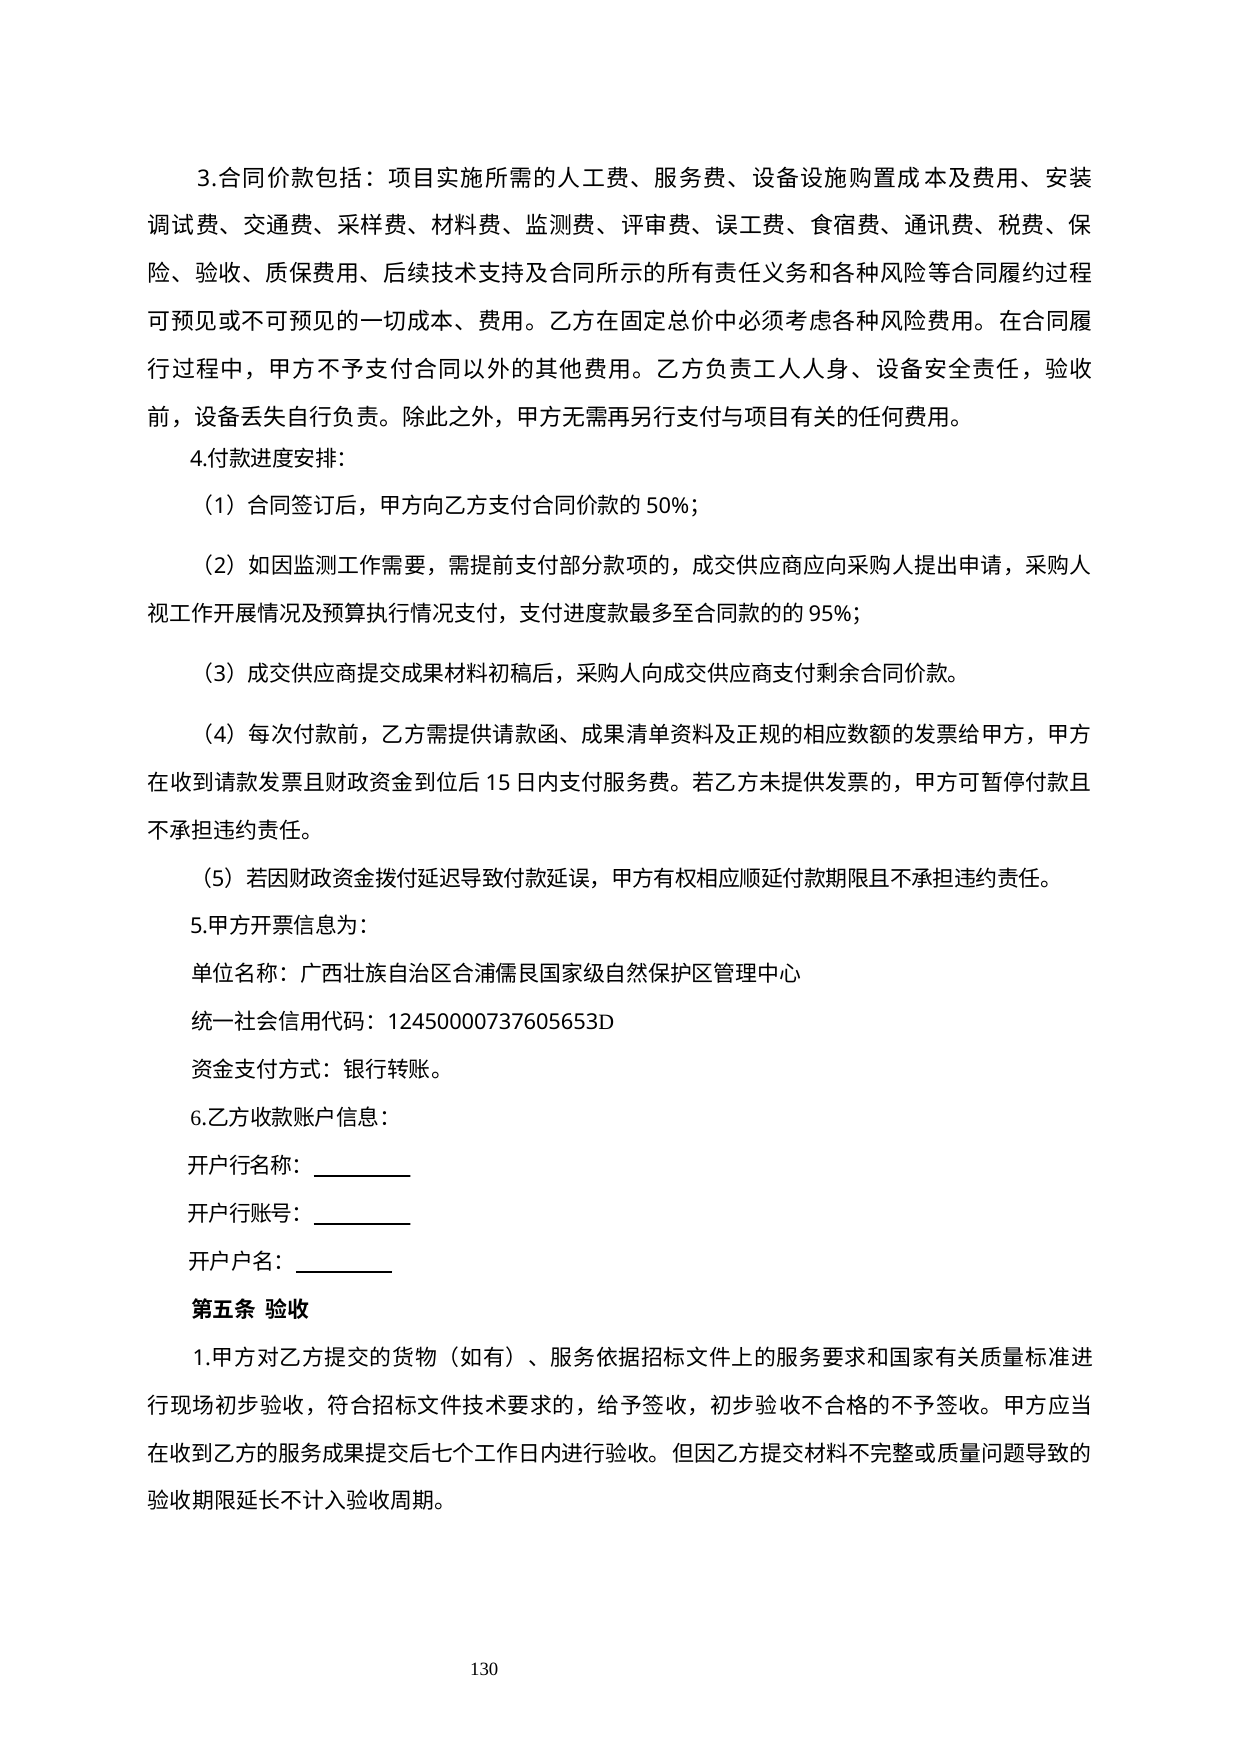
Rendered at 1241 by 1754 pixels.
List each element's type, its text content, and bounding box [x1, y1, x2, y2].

text 3.合同价款包括：项目实施所需的人工费、服务费、设备设施购置成本及费用、安装调试费、交通费、采样费、材料费、监测费、评审费、误工费、食宿费、通讯费、税费、保险、验收、质保费用、后续技术支持及合同所示的所有责任义务和各种风险等合同履约过程可预见或不可预见的一切成本、费用。乙方在固定总价中必须考虑各种风险费用。在合同履行过程中，甲方不予支付合同以外的其他费用。乙方负责工人人身、设备安全责任，验收前，设备丢失自行负责。除此之外，甲方无需再另行支付与项目有关的任何费用。 [148, 333, 1093, 435]
text （5）若因财政资金拨付延迟导致付款延误，甲方有权相应顺延付款期限且不承担违约责任。 [148, 848, 1093, 896]
text （3）成交供应商提交成果材料初稿后，采购人向成交供应商支付剩余合同价款。 [148, 643, 1093, 691]
text 开户行名称： [148, 1135, 1093, 1183]
text 单位名称：广西壮族自治区合浦儒艮国家级自然保护区管理中心 [148, 943, 1093, 991]
text 资金支付方式：银行转账。 [148, 1039, 1093, 1087]
text 第五条 验收 [148, 1279, 1093, 1327]
text 开户户名： [148, 1231, 1093, 1279]
text 1.甲方对乙方提交的货物（如有）、服务依据招标文件上的服务要求和国家有关质量标准进行现场初步验收，符合招标文件技术要求的，给予签收，初步验收不合格的不予签收。甲方应当在收到乙方的服务成果提交后七个工作日内进行验收。但因乙方提交材料不完整或质量问题导致的验收期限延长不计入验收周期。 [148, 1327, 1093, 1518]
text 5.甲方开票信息为： [148, 896, 1093, 943]
text 6.乙方收款账户信息： [148, 1087, 1093, 1135]
text 3.合同价款包括：项目实施所需的人工费、服务费、设备设施购置成本及费用、安装调试费、交通费、采样费、材料费、监测费、评审费、误工费、食宿费、通讯费、税费、保险、验收、质保费用、后续技术支持及合同所示的所有责任义务和各种风险等合同履约过程可预见或不可预见的一切成本、费用。乙方在固定总价中必须考虑各种风险费用。在合同履行过程中，甲方不予支付合同以外的其他费用。乙方负责工人人身、设备安全责任，验收前，设备丢失自行负责。除此之外，甲方无需再另行支付与项目有关的任何费用。 [148, 148, 1093, 332]
text 4.付款进度安排： [148, 435, 1093, 475]
text （1）合同签订后，甲方向乙方支付合同价款的50%； [148, 475, 1093, 523]
text 统一社会信用代码：12450000737605653D [148, 991, 1093, 1039]
text 开户行账号： [148, 1183, 1093, 1231]
text （2）如因监测工作需要，需提前支付部分款项的，成交供应商应向采购人提出申请，采购人视工作开展情况及预算执行情况支付，支付进度款最多至合同款的的95%； [148, 535, 1093, 631]
text （4）每次付款前，乙方需提供请款函、成果清单资料及正规的相应数额的发票给甲方，甲方在收到请款发票且财政资金到位后15日内支付服务费。若乙方未提供发票的，甲方可暂停付款且不承担违约责任。 [148, 704, 1093, 848]
